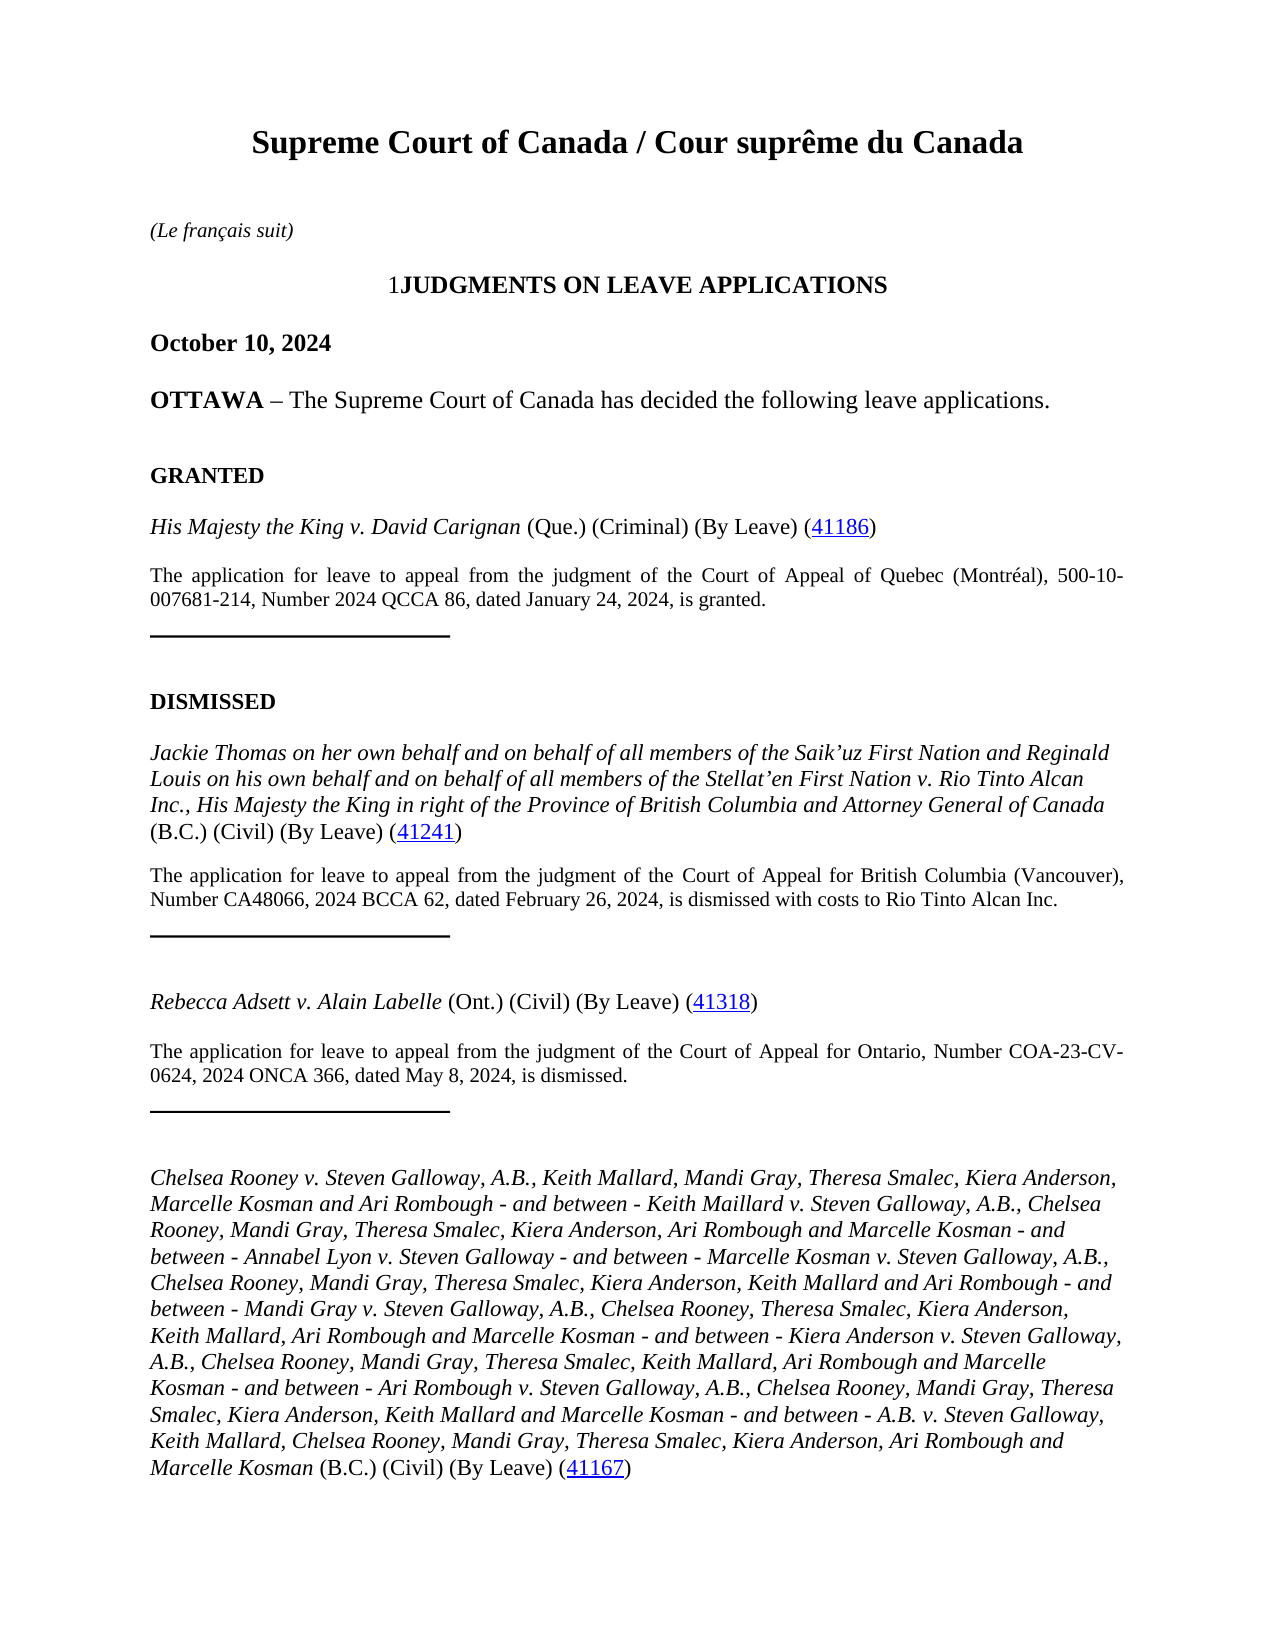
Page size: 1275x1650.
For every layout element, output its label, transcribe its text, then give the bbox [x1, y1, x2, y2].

text Supreme Court of Canada / Cour suprême du Canada [150, 122, 1125, 160]
text GRANTED [150, 462, 1125, 489]
text The application for leave to appeal from the judgment of the Court of Appeal of Quebec (Montréal), 500-10-007681-214, Number 2024 QCCA 86, dated January 24, 2024, is granted. [150, 563, 1125, 611]
text JUDGMENTS ON LEAVE APPLICATIONS [150, 271, 1125, 299]
text October 10, 2024 [150, 328, 1125, 357]
text (Le français suit) [150, 218, 1125, 242]
text Chelsea Rooney v. Steven Galloway, A.B., Keith Mallard, Mandi Gray, Theresa Smalec, Kiera Anderson, Marcelle Kosman and Ari Rombough - and between - Keith Maillard v. Steven Galloway, A.B., Chelsea Rooney, Mandi Gray, Theresa Smalec, Kiera Anderson, Ari Rombough and Marcelle Kosman - and between - Annabel Lyon v. Steven Galloway - and between - Marcelle Kosman v. Steven Galloway, A.B., Chelsea Rooney, Mandi Gray, Theresa Smalec, Kiera Anderson, Keith Mallard and Ari Rombough - and between - Mandi Gray v. Steven Galloway, A.B., Chelsea Rooney, Theresa Smalec, Kiera Anderson, Keith Mallard, Ari Rombough and Marcelle Kosman - and between - Kiera Anderson v. Steven Galloway, A.B., Chelsea Rooney, Mandi Gray, Theresa Smalec, Keith Mallard, Ari Rombough and Marcelle Kosman - and between - Ari Rombough v. Steven Galloway, A.B., Chelsea Rooney, Mandi Gray, Theresa Smalec, Kiera Anderson, Keith Mallard and Marcelle Kosman - and between - A.B. v. Steven Galloway, Keith Mallard, Chelsea Rooney, Mandi Gray, Theresa Smalec, Kiera Anderson, Ari Rombough and Marcelle Kosman (B.C.) (Civil) (By Leave) (41167) [150, 1164, 1125, 1480]
text Rebecca Adsett v. Alain Labelle (Ont.) (Civil) (By Leave) (41318) [150, 988, 1125, 1014]
text His Majesty the King v. David Carignan (Que.) (Criminal) (By Leave) (41186) [150, 513, 1125, 539]
text The application for leave to appeal from the judgment of the Court of Appeal for British Columbia (Vancouver), Number CA48066, 2024 BCCA 62, dated February 26, 2024, is dismissed with costs to Rio Tinto Alcan Inc. [150, 863, 1125, 911]
text DISMISSED [150, 688, 1125, 714]
text Jackie Thomas on her own behalf and on behalf of all members of the Saik’uz First Nation and Reginald Louis on his own behalf and on behalf of all members of the Stellat’en First Nation v. Rio Tinto Alcan Inc., His Majesty the King in right of the Province of British Columbia and Attorney General of Canada (B.C.) (Civil) (By Leave) (41241) [150, 739, 1125, 844]
text OTTAWA – The Supreme Court of Canada has decided the following leave applications. [150, 386, 1125, 414]
text The application for leave to appeal from the judgment of the Court of Appeal for Ontario, Number COA-23-CV-0624, 2024 ONCA 366, dated May 8, 2024, is dismissed. [150, 1039, 1125, 1087]
